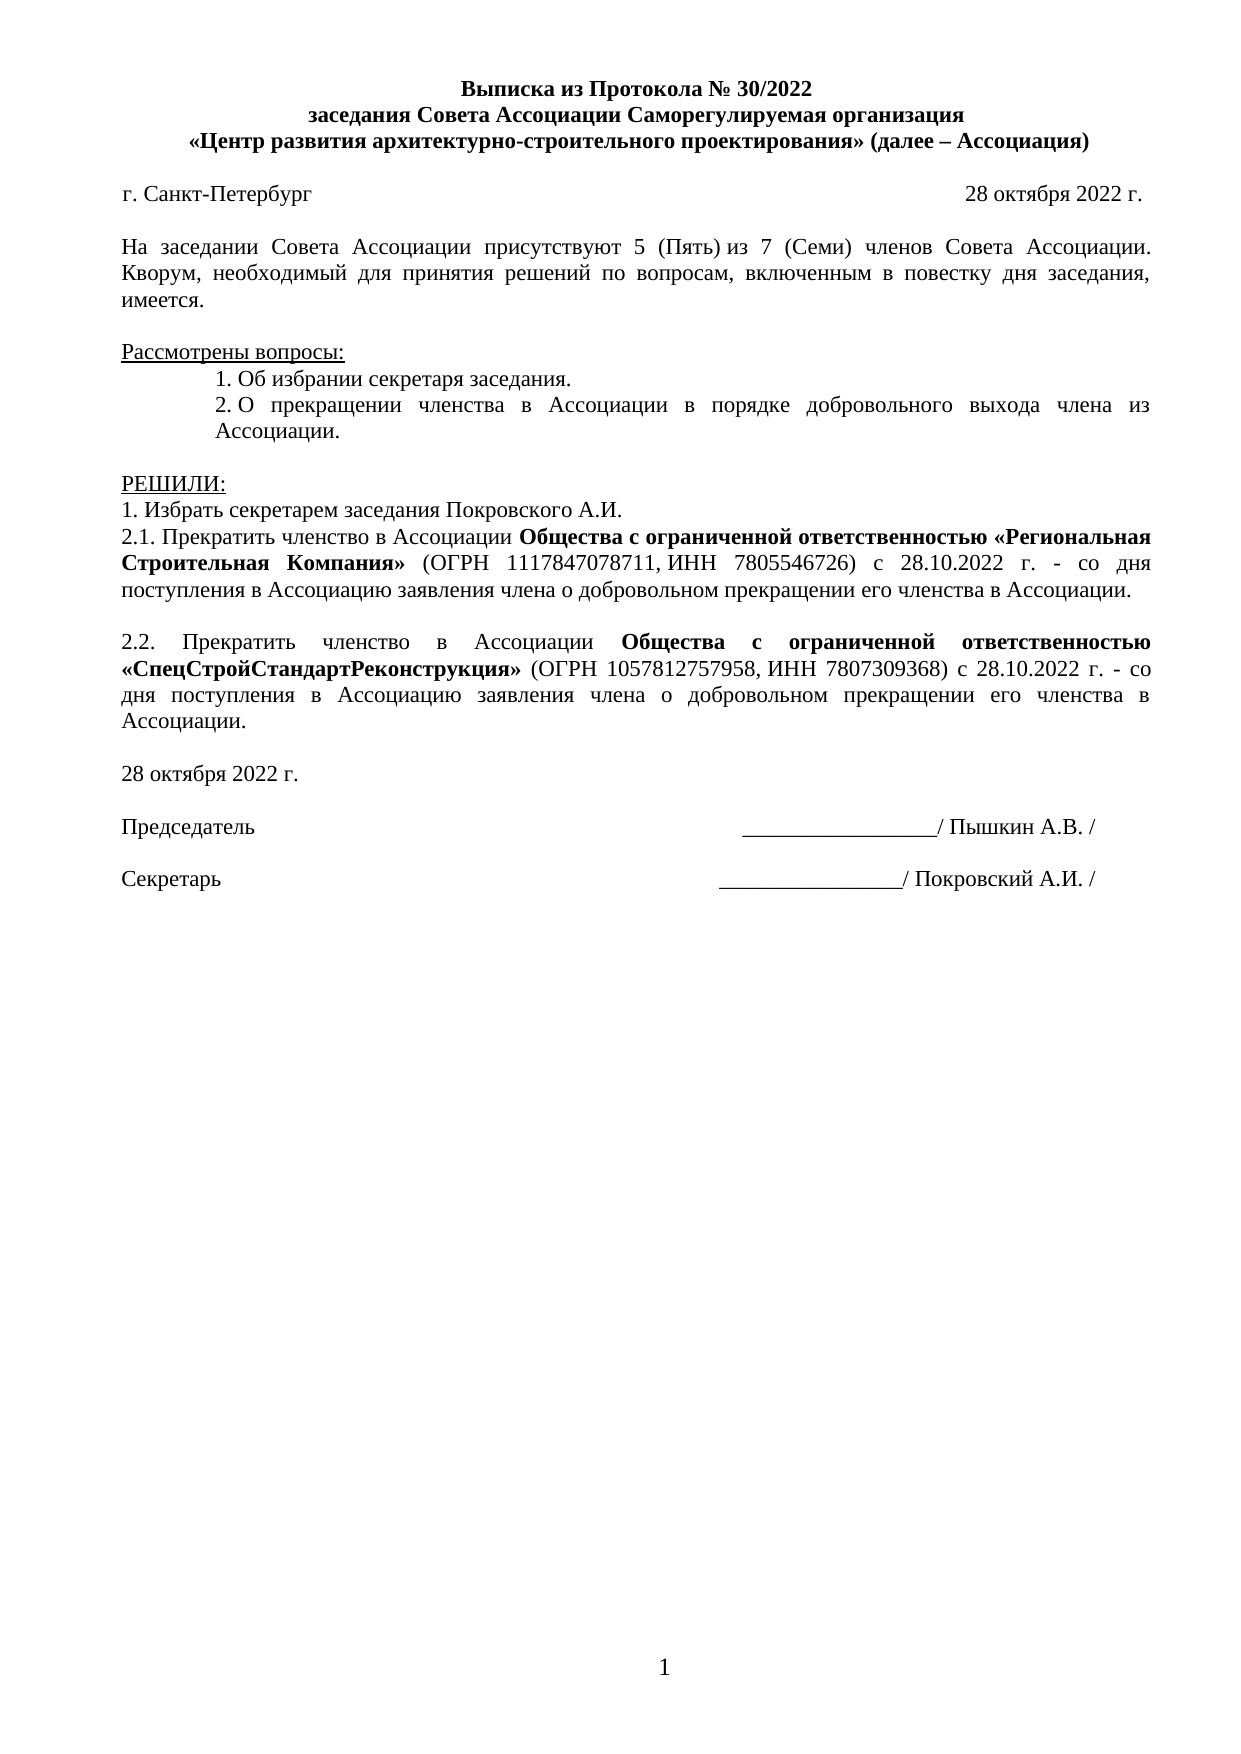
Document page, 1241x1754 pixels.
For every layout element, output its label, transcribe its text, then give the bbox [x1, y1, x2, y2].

text 2.1. Прекратить членство в Ассоциации Общества с ограниченной ответственностью «Региональная Строительная Компания» (ОГРН 1117847078711, ИНН 7805546726) с 28.10.2022 г. - со дня поступления в Ассоциацию заявления члена о добровольном прекращении его членства в Ассоциации. [121, 523, 1152, 602]
text 28 октября 2022 г. [121, 760, 1152, 786]
text 2.2. Прекратить членство в Ассоциации Общества с ограниченной ответственностью «СпецСтройСтандартРеконструкция» (ОГРН 1057812757958, ИНН 7807309368) с 28.10.2022 г. - со дня поступления в Ассоциацию заявления члена о добровольном прекращении его членства в Ассоциации. [121, 628, 1152, 734]
text Рассмотрены вопросы: [121, 338, 1152, 365]
text 2. О прекращении членства в Ассоциации в порядке добровольного выхода члена из Ассоциации. [215, 391, 1152, 444]
table_header г. Санкт-Петербург [111, 180, 632, 207]
table_header Председатель Секретарь [110, 813, 308, 892]
table_header 28 октября 2022 г. [633, 180, 1154, 207]
text «Центр развития архитектурно-строительного проектирования» (далее – Ассоциация) [121, 128, 1152, 154]
text 1. Избрать секретарем заседания Покровского А.И. [121, 497, 1152, 523]
text Выписка из Протокола № 30/2022 [121, 75, 1152, 101]
text РЕШИЛИ: [121, 470, 1152, 497]
text На заседании Совета Ассоциации присутствуют 5 (Пять) из 7 (Семи) членов Совета Ассоциации. Кворум, необходимый для принятия решений по вопросам, включенным в повестку дня заседания, имеется. [121, 233, 1152, 312]
text 1. Об избрании секретаря заседания. [215, 365, 1152, 391]
text заседания Совета Ассоциации Саморегулируемая организация [121, 101, 1152, 128]
table_header _________________/ Пышкин А.В. / ________________/ Покровский А.И. / [309, 813, 1107, 892]
